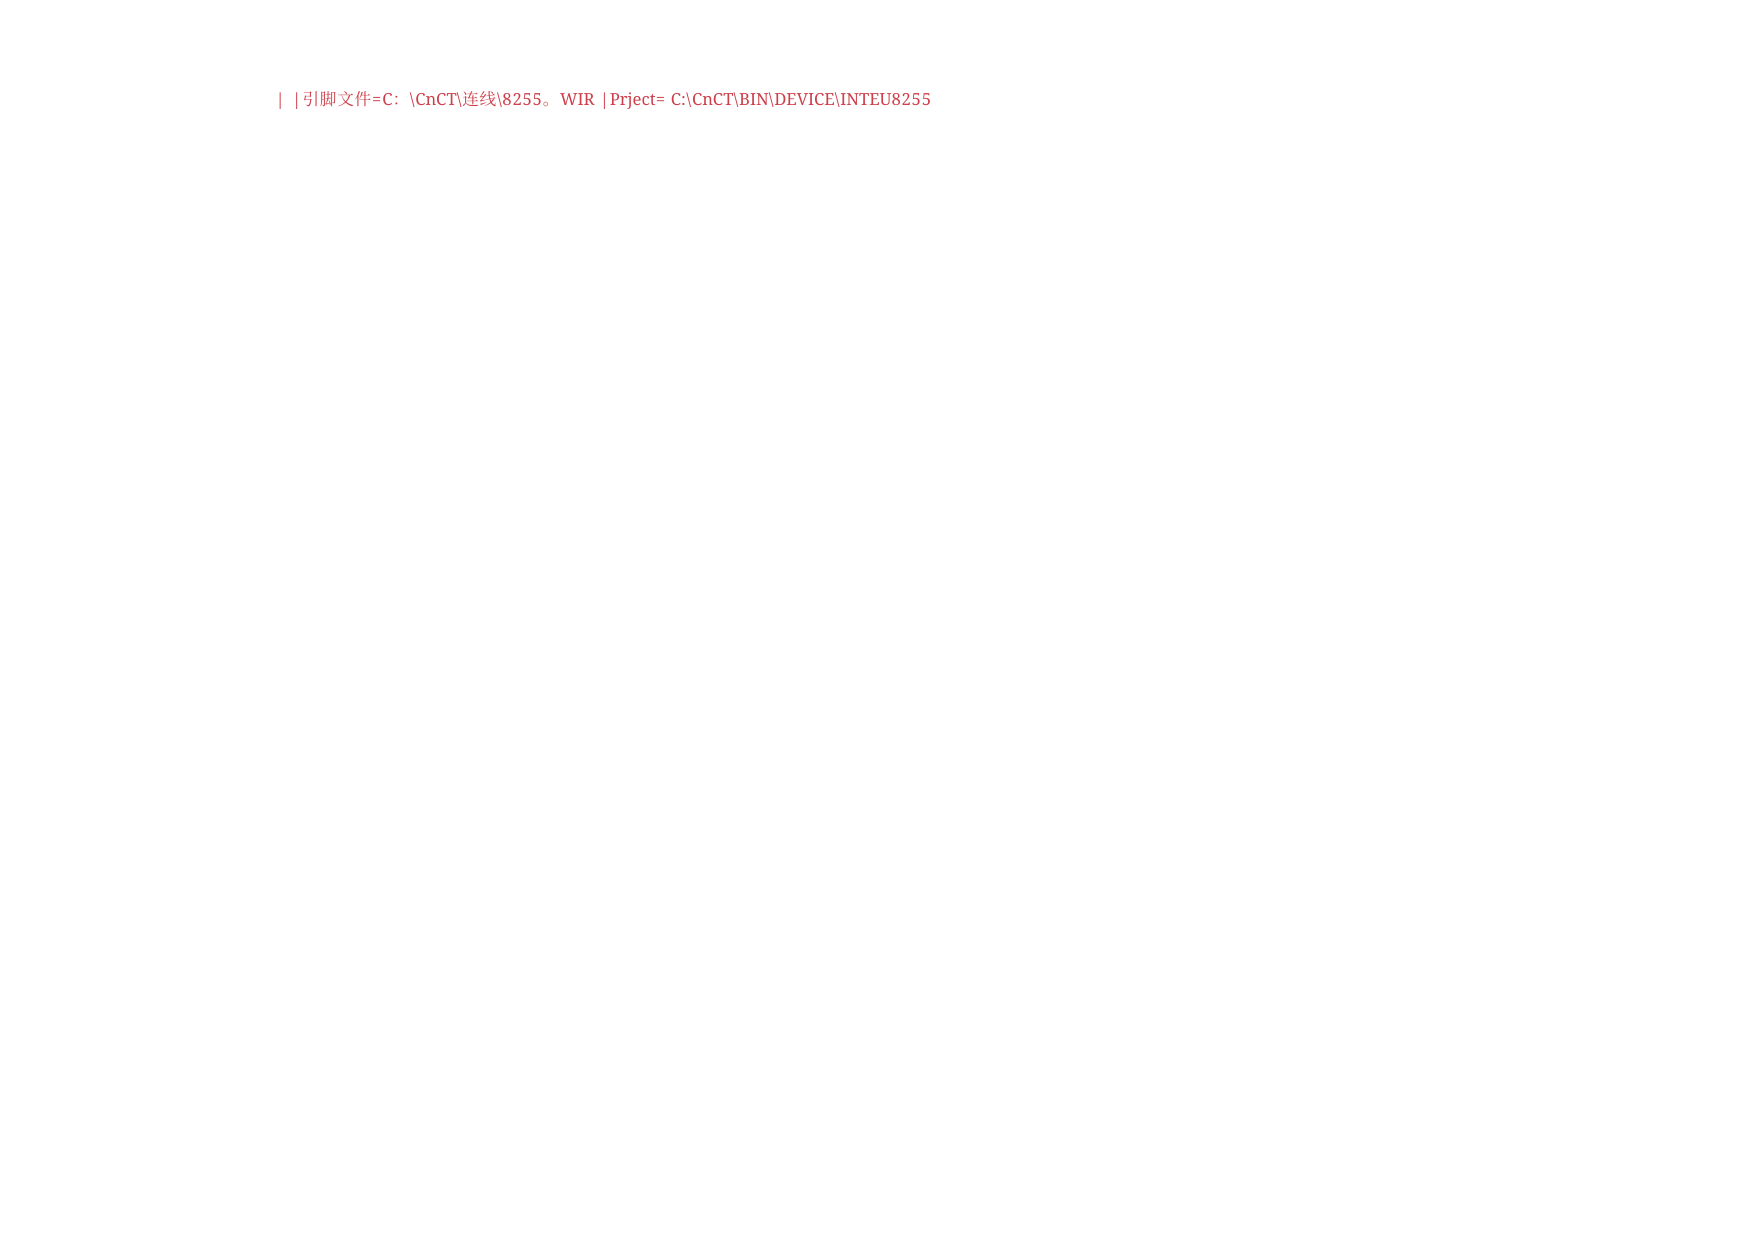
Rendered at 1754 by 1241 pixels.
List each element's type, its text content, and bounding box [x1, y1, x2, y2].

text | |引脚文件=C：\CnCT\连线\8255。WIR |Prject= C:\CnCT\BIN\DEVICE\INTEU8255 [275, 88, 1491, 110]
